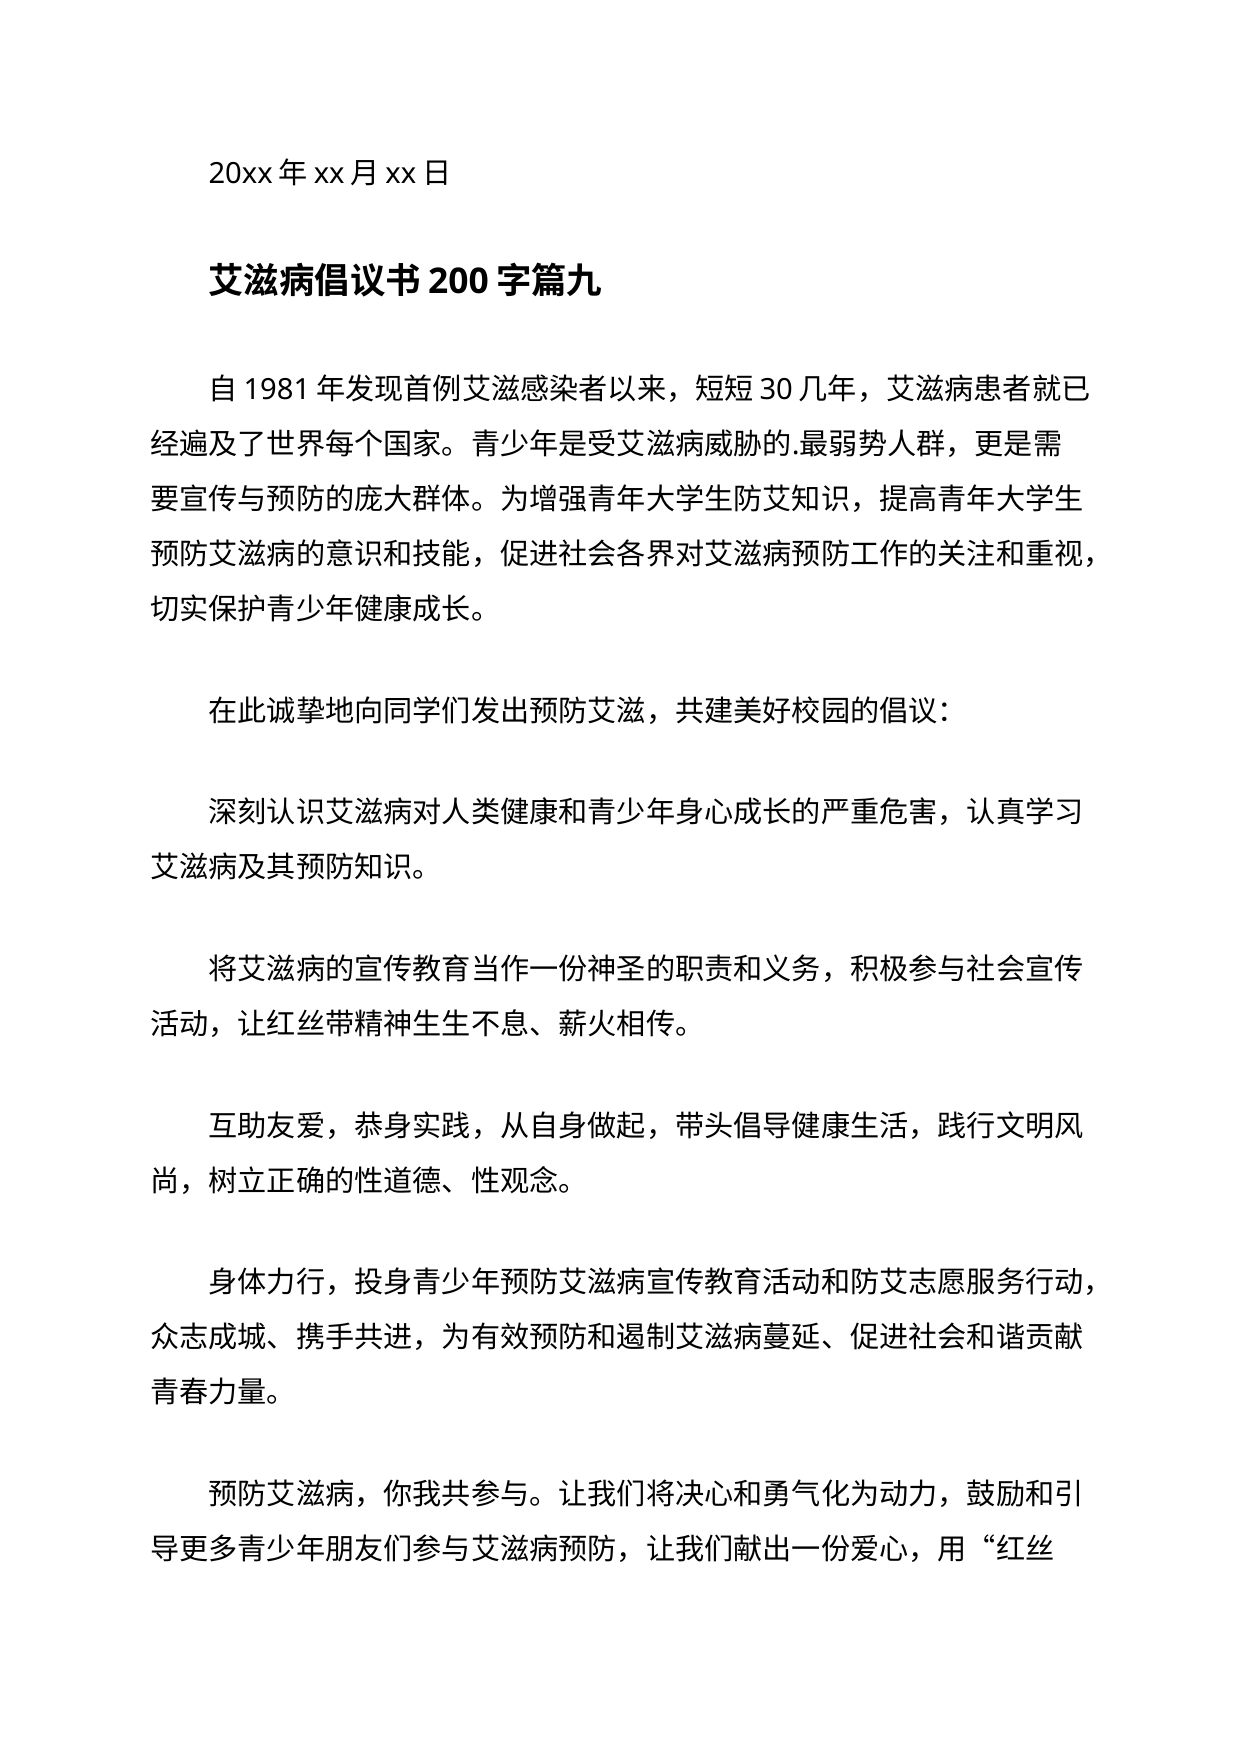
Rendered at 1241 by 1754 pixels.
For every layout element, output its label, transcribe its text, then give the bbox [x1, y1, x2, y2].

text 自1981年发现首例艾滋感染者以来，短短30几年，艾滋病患者就已经遍及了世界每个国家。青少年是受艾滋病威胁的.最弱势人群，更是需要宣传与预防的庞大群体。为增强青年大学生防艾知识，提高青年大学生预防艾滋病的意识和技能，促进社会各界对艾滋病预防工作的关注和重视，切实保护青少年健康成长。 [150, 366, 1090, 628]
text 艾滋病倡议书200字篇九 [150, 252, 1090, 303]
text 20xx年xx月xx日 [150, 150, 1090, 192]
text 深刻认识艾滋病对人类健康和青少年身心成长的严重危害，认真学习艾滋病及其预防知识。 [150, 789, 1090, 886]
text 互助友爱，恭身实践，从自身做起，带头倡导健康生活，践行文明风尚，树立正确的性道德、性观念。 [150, 1102, 1090, 1199]
text 将艾滋病的宣传教育当作一份神圣的职责和义务，积极参与社会宣传活动，让红丝带精神生生不息、薪火相传。 [150, 946, 1090, 1043]
text 在此诚挚地向同学们发出预防艾滋，共建美好校园的倡议： [150, 687, 1090, 729]
text 身体力行，投身青少年预防艾滋病宣传教育活动和防艾志愿服务行动，众志成城、携手共进，为有效预防和遏制艾滋病蔓延、促进社会和谐贡献青春力量。 [150, 1259, 1090, 1411]
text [150, 1470, 1090, 1568]
